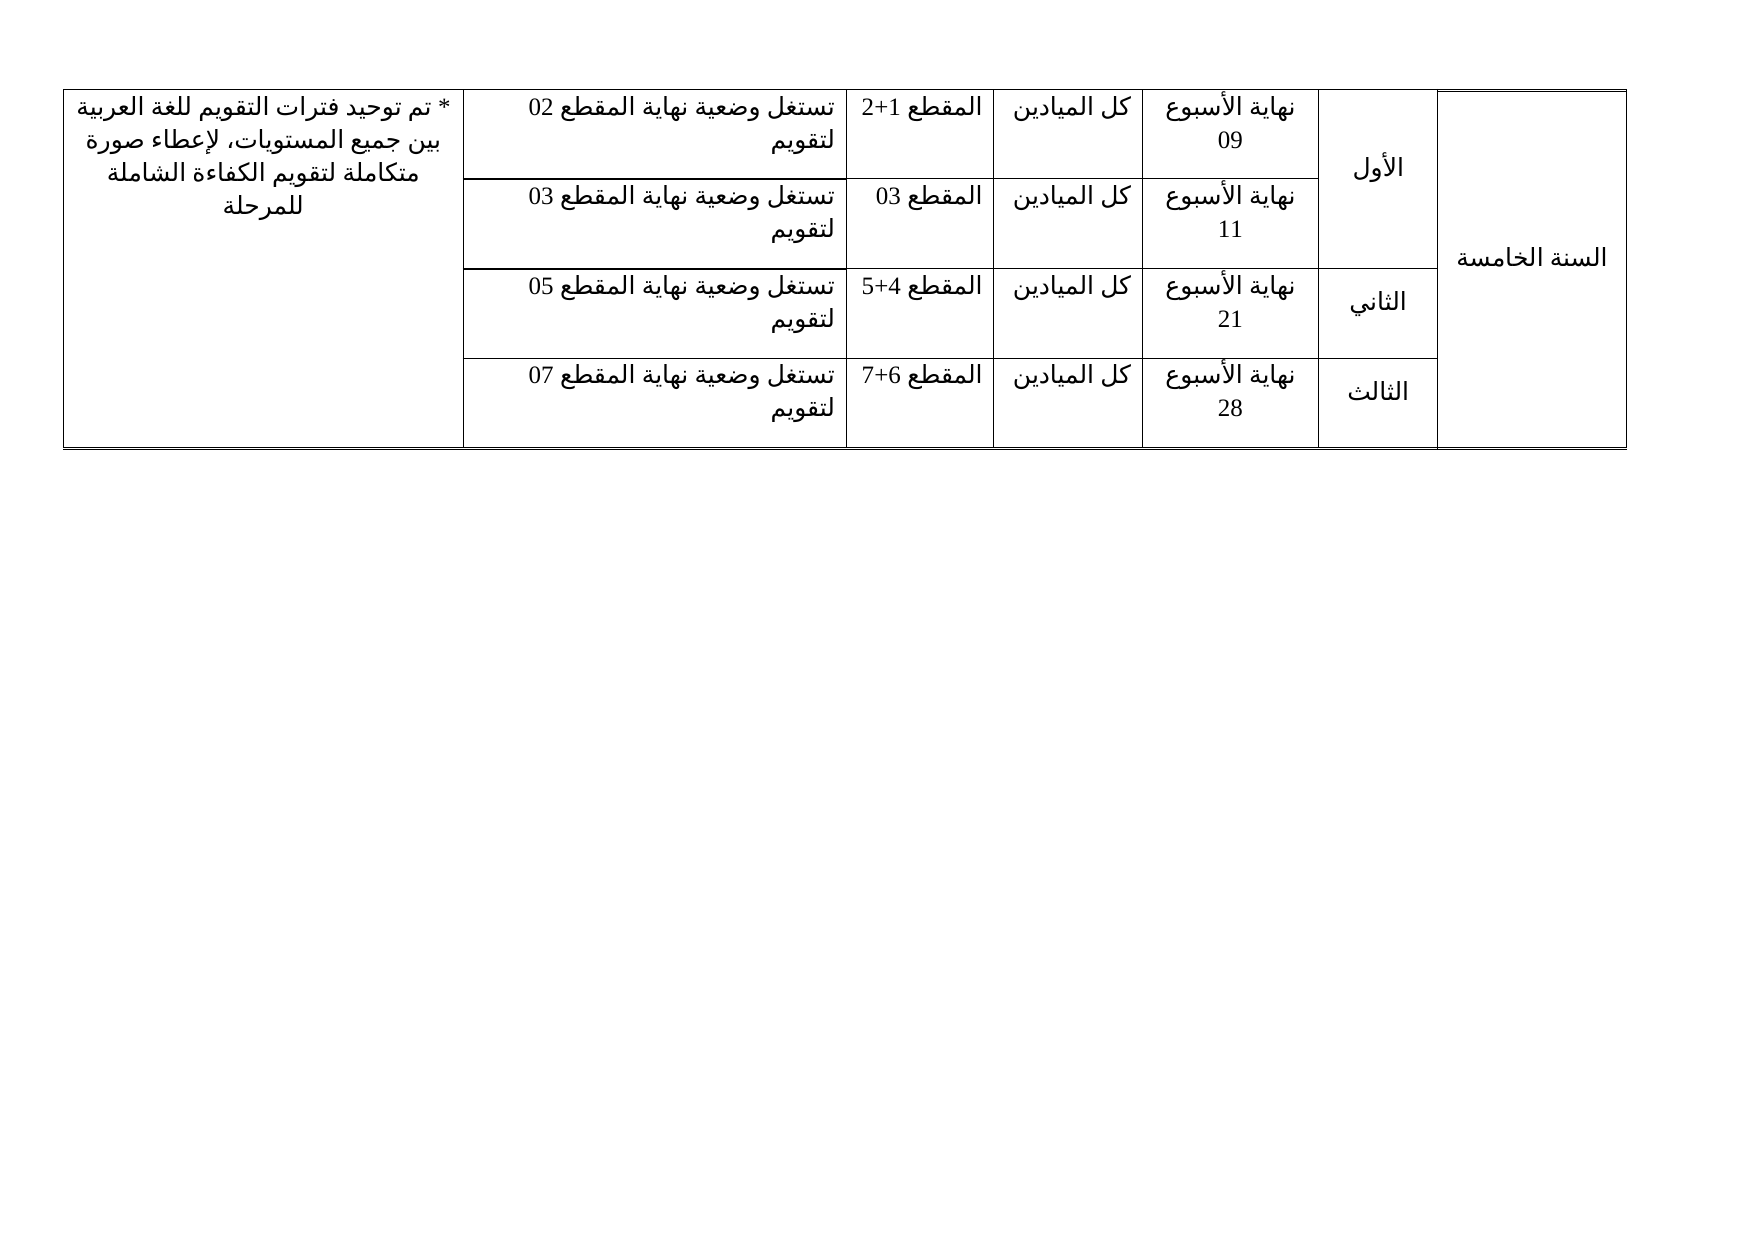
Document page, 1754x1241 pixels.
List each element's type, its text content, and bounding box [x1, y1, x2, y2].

table_cell كل الميادين [994, 179, 1142, 268]
table_cell الثاني [1319, 269, 1437, 357]
table_cell * تم توحيد فترات التقويم للغة العربية بين جميع المستويات، لإعطاء صورة متكاملة لتقويم الكفاءة الشاملة للمرحلة [64, 90, 463, 447]
table_cell المقطع 1+2 [847, 90, 993, 178]
table_cell المقطع 6+7 [847, 359, 993, 447]
table_cell تستغل وضعية نهاية المقطع 05 لتقويم [464, 270, 846, 357]
table_cell كل الميادين [994, 269, 1142, 357]
table_cell نهاية الأسبوع 28 [1143, 359, 1318, 447]
table_cell نهاية الأسبوع 11 [1143, 179, 1318, 268]
table_cell الأول [1319, 90, 1437, 268]
table_cell نهاية الأسبوع 21 [1143, 269, 1318, 357]
table_cell تستغل وضعية نهاية المقطع 02 لتقويم [464, 90, 846, 178]
table_cell كل الميادين [994, 359, 1142, 447]
table_cell المقطع 4+5 [847, 269, 993, 357]
table_cell المقطع 03 [847, 179, 993, 268]
table_cell تستغل وضعية نهاية المقطع 07 لتقويم [464, 359, 846, 447]
table_cell نهاية الأسبوع 09 [1143, 90, 1318, 178]
table_cell الثالث [1319, 359, 1437, 447]
table_cell كل الميادين [994, 90, 1142, 178]
table_cell تستغل وضعية نهاية المقطع 03 لتقويم [464, 180, 846, 268]
table_cell السنة الخامسة [1438, 92, 1626, 447]
